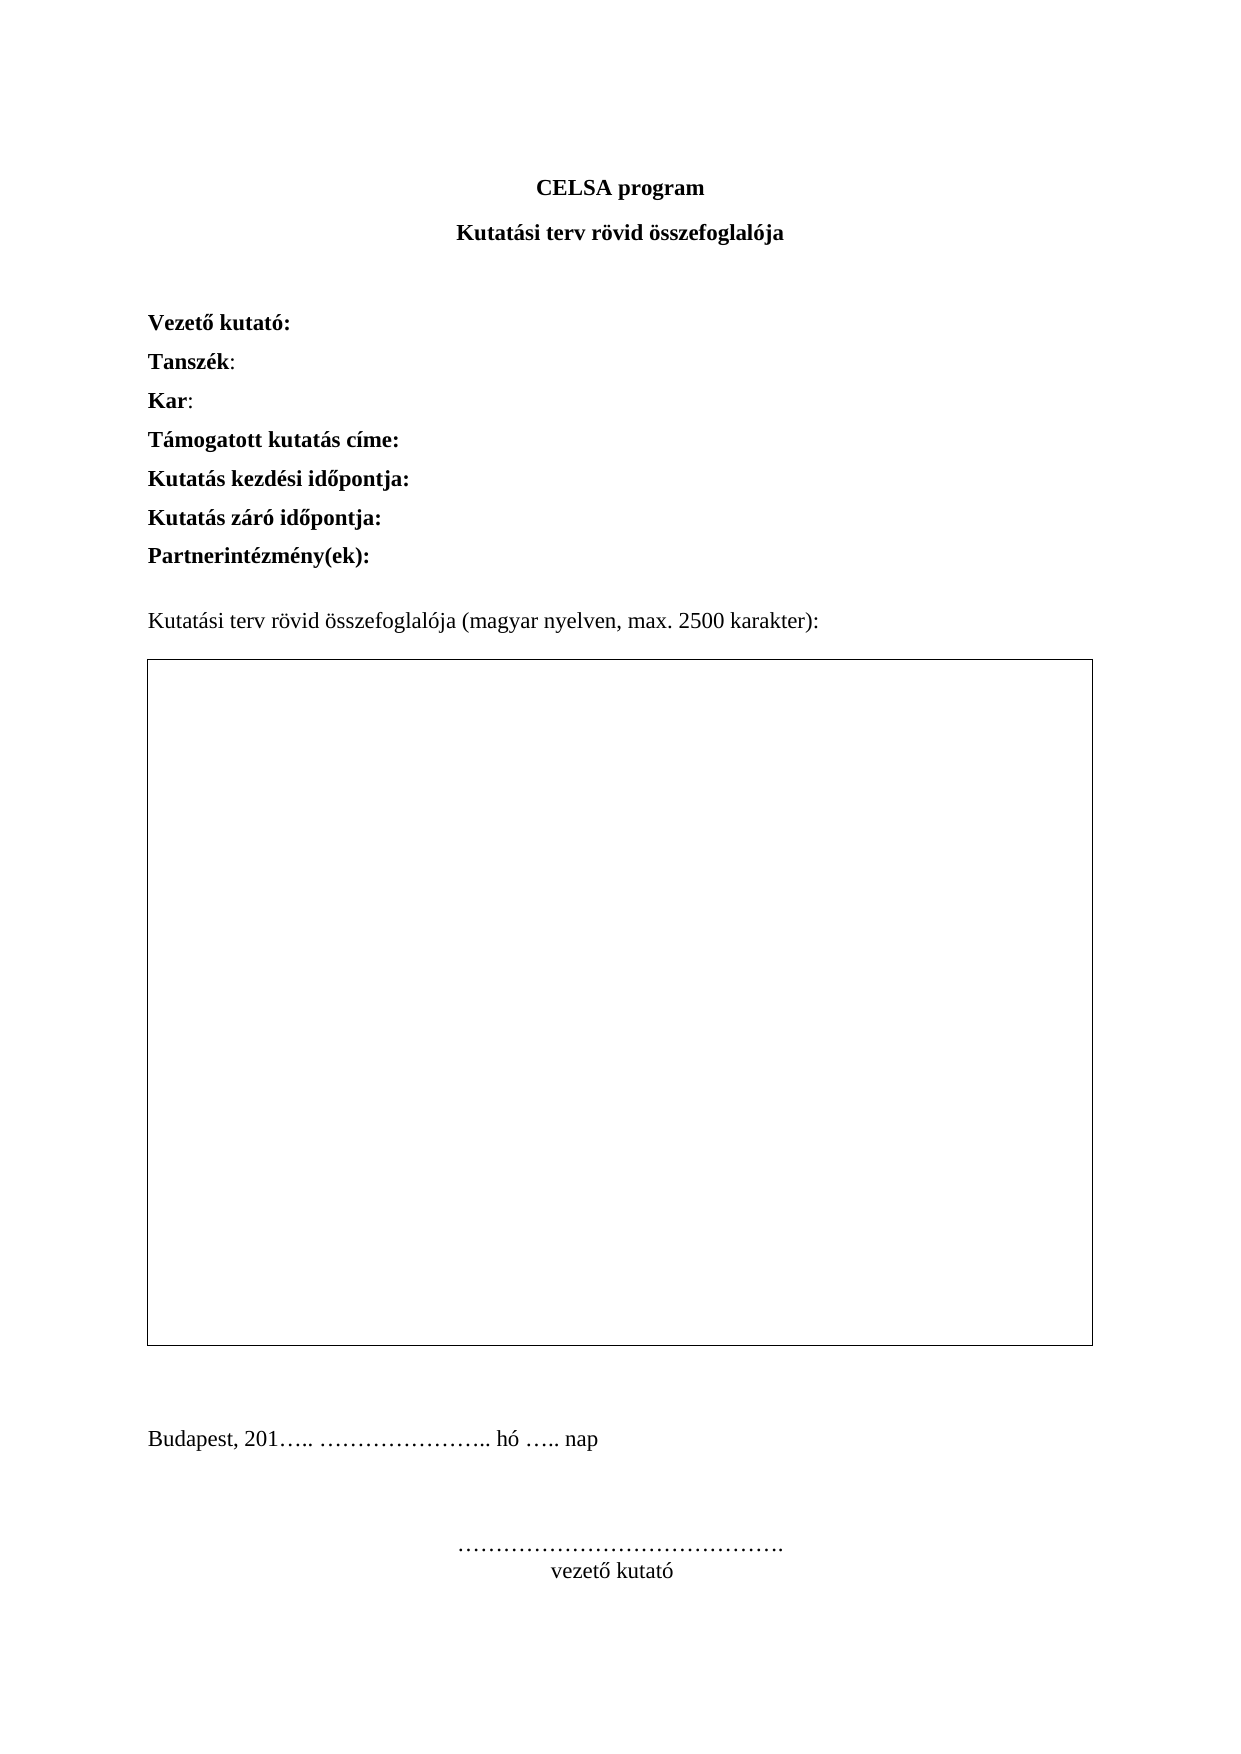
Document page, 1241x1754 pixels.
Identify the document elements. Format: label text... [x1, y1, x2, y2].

text Kutatás záró időpontja: [148, 503, 1093, 530]
text ……………………………………. [148, 1530, 1093, 1557]
text Támogatott kutatás címe: [148, 426, 1093, 452]
text Partnerintézmény(ek): [148, 542, 1093, 569]
text Kar: [148, 387, 1093, 413]
text Kutatás kezdési időpontja: [148, 465, 1093, 491]
table_header [148, 660, 1092, 1345]
text Vezető kutató: [148, 309, 1093, 336]
text Kutatási terv rövid összefoglalója [148, 219, 1093, 245]
text vezető kutató [148, 1557, 1093, 1583]
text CELSA program [148, 174, 1093, 200]
text Tanszék: [148, 348, 1093, 374]
text Budapest, 201….. ………………….. hó ….. nap [148, 1425, 1093, 1451]
text Kutatási terv rövid összefoglalója (magyar nyelven, max. 2500 karakter): [148, 608, 1093, 634]
